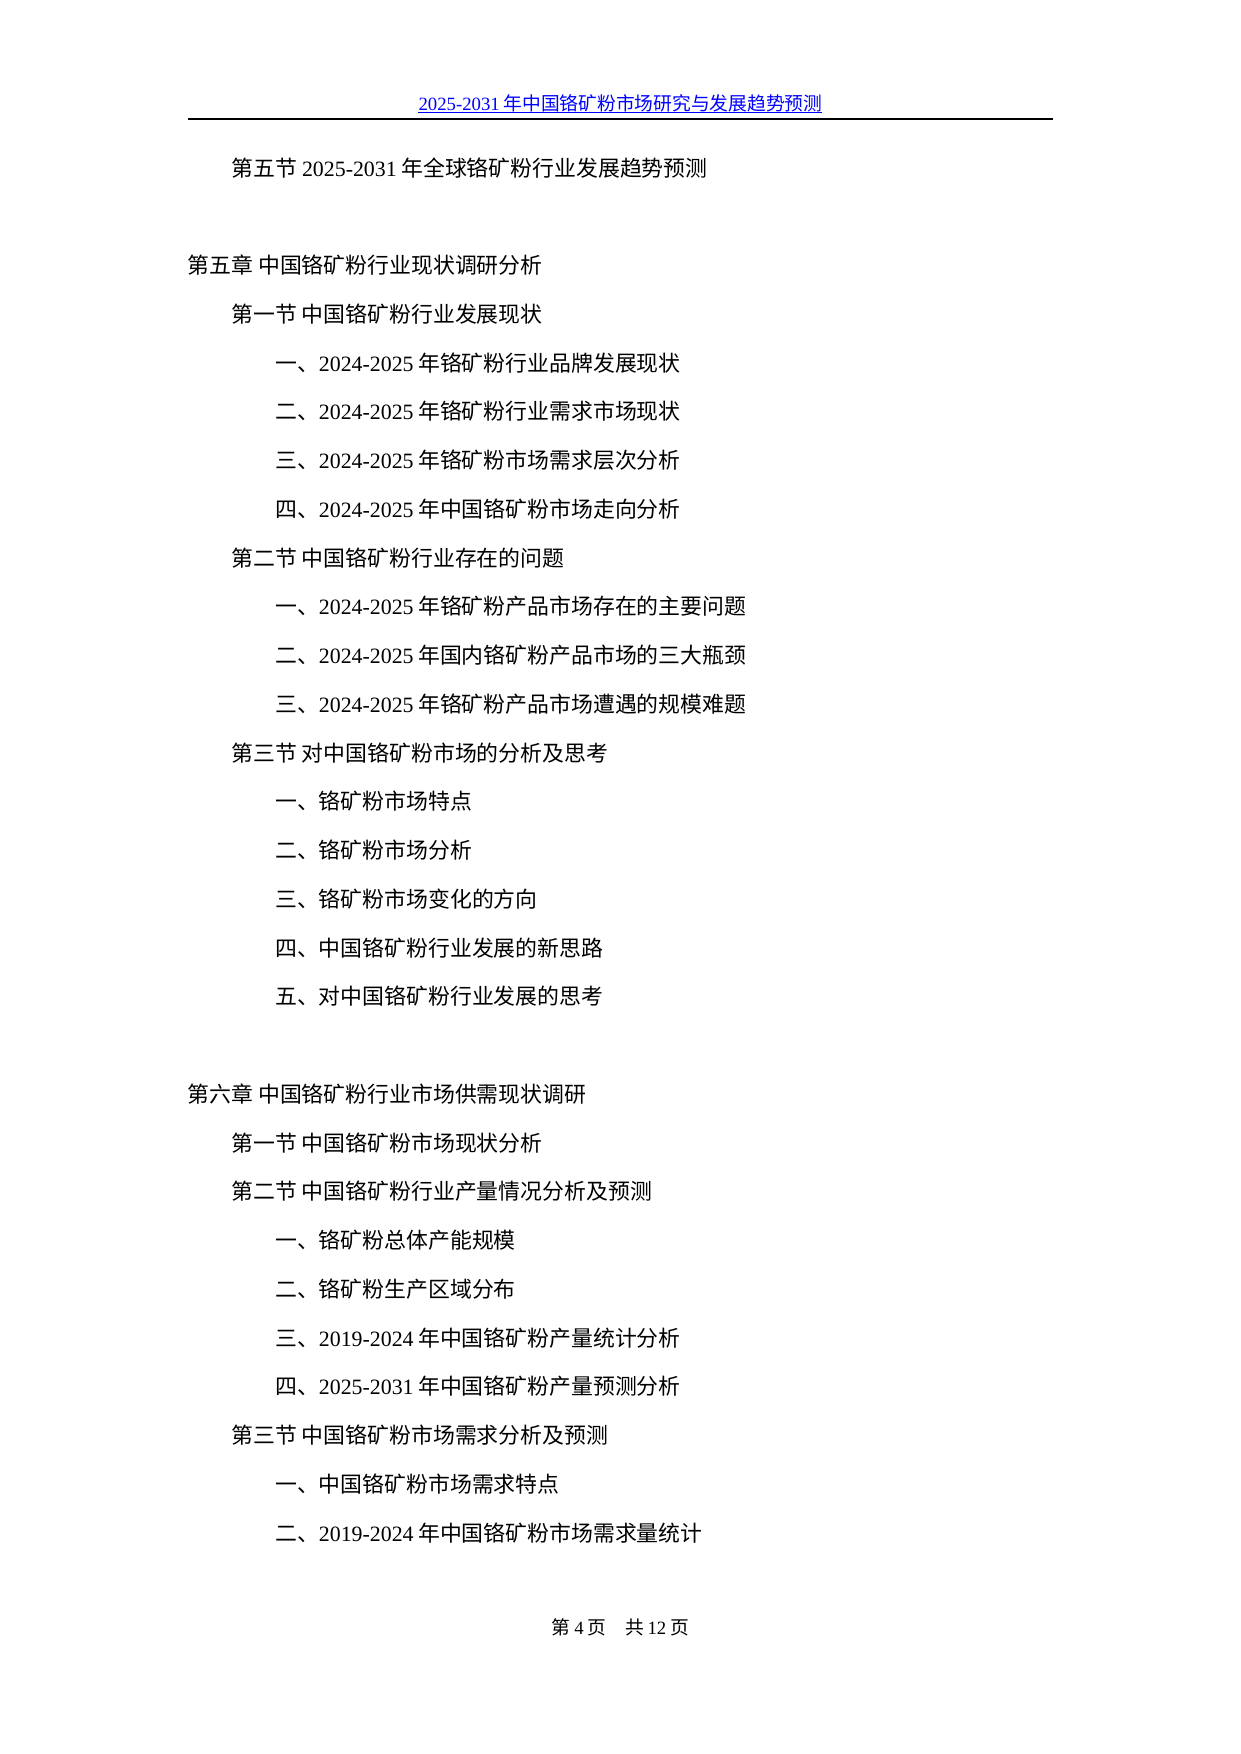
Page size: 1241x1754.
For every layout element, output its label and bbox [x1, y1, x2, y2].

text [187, 150, 1053, 1548]
